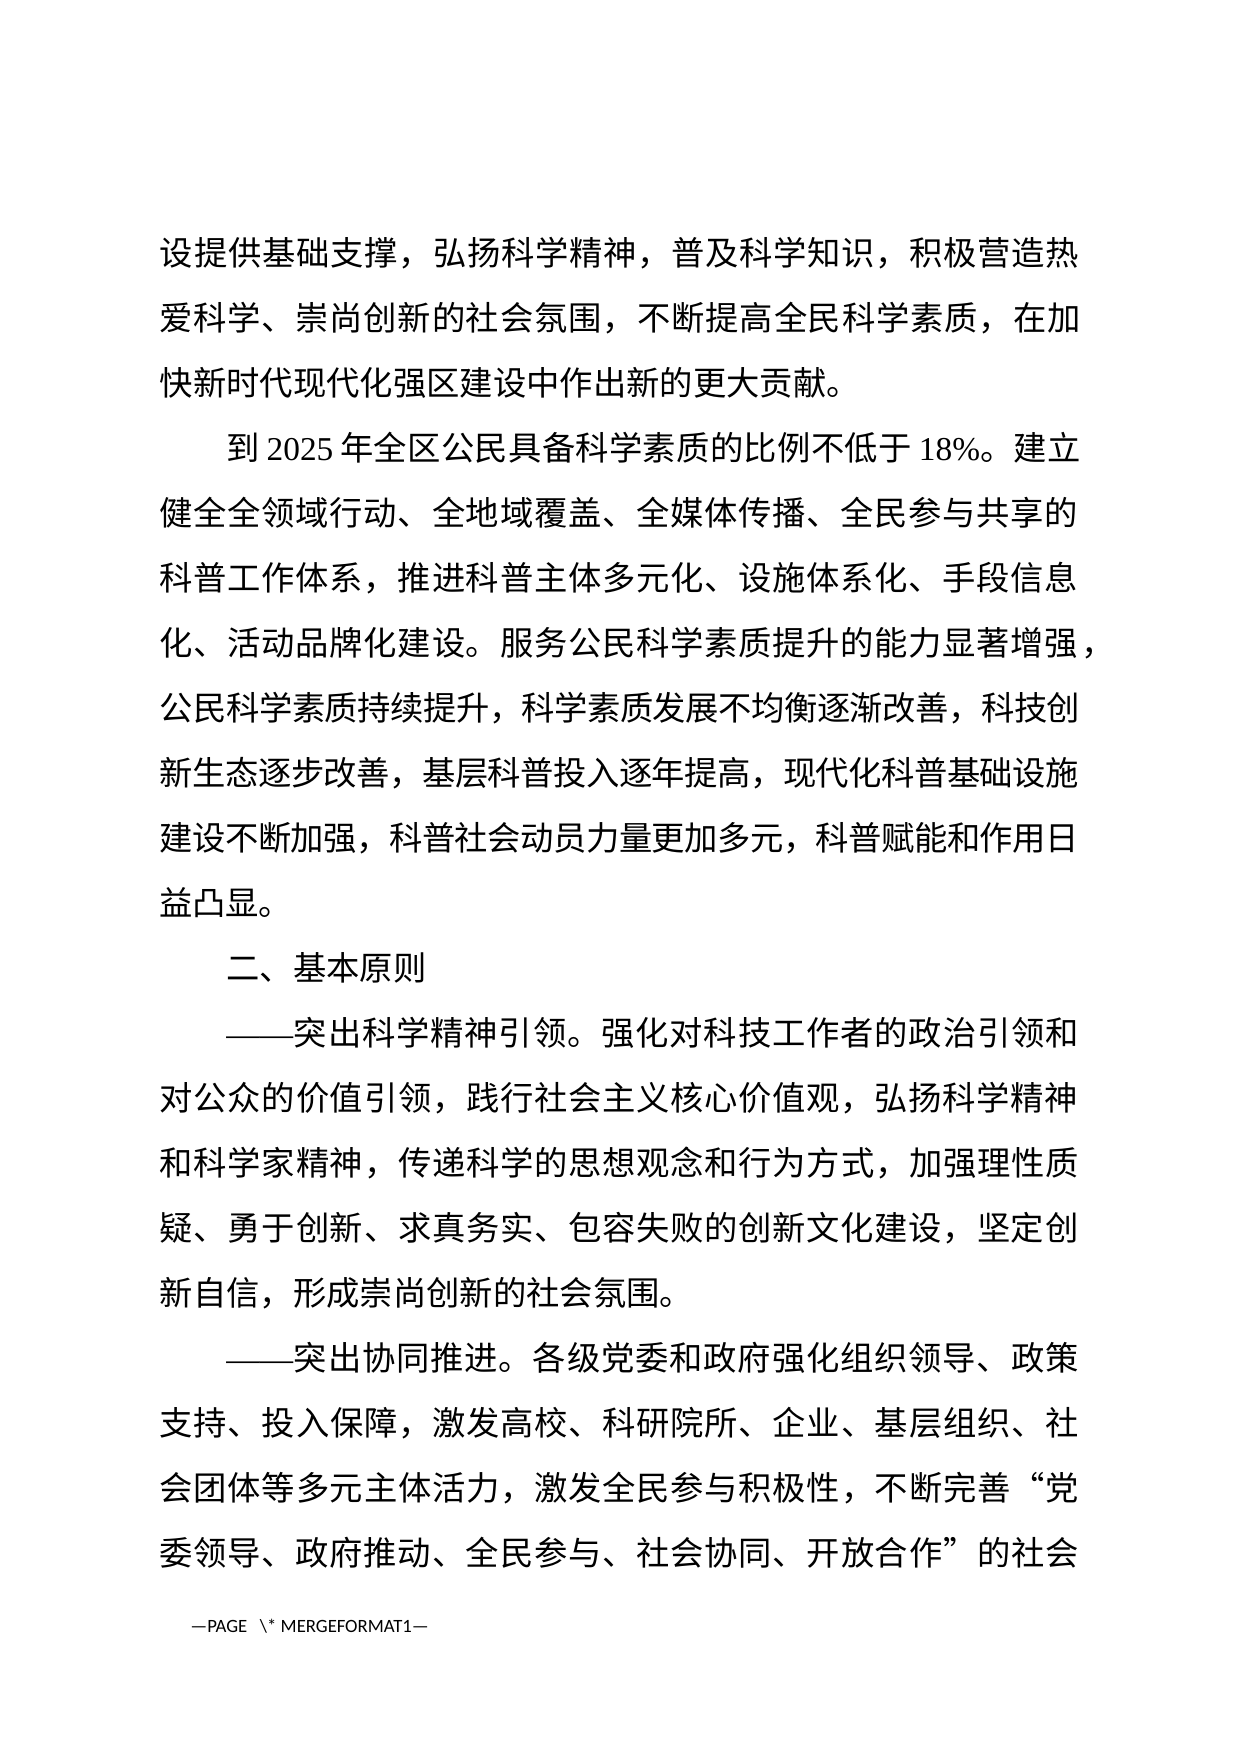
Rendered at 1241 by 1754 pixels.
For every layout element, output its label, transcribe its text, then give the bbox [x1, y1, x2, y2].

text 到2025年全区公民具备科学素质的比例不低于18%。建立健全全领域行动、全地域覆盖、全媒体传播、全民参与共享的科普工作体系，推进科普主体多元化、设施体系化、手段信息化、活动品牌化建设。服务公民科学素质提升的能力显著增强，公民科学素质持续提升，科学素质发展不均衡逐渐改善，科技创新生态逐步改善，基层科普投入逐年提高，现代化科普基础设施建设不断加强，科普社会动员力量更加多元，科普赋能和作用日益凸显。 [159, 413, 1081, 933]
text ——突出科学精神引领。强化对科技工作者的政治引领和对公众的价值引领，践行社会主义核心价值观，弘扬科学精神和科学家精神，传递科学的思想观念和行为方式，加强理性质疑、勇于创新、求真务实、包容失败的创新文化建设，坚定创新自信，形成崇尚创新的社会氛围。 [159, 998, 1081, 1323]
text 二、基本原则 [159, 933, 1081, 998]
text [159, 218, 1081, 413]
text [159, 1323, 1081, 1583]
